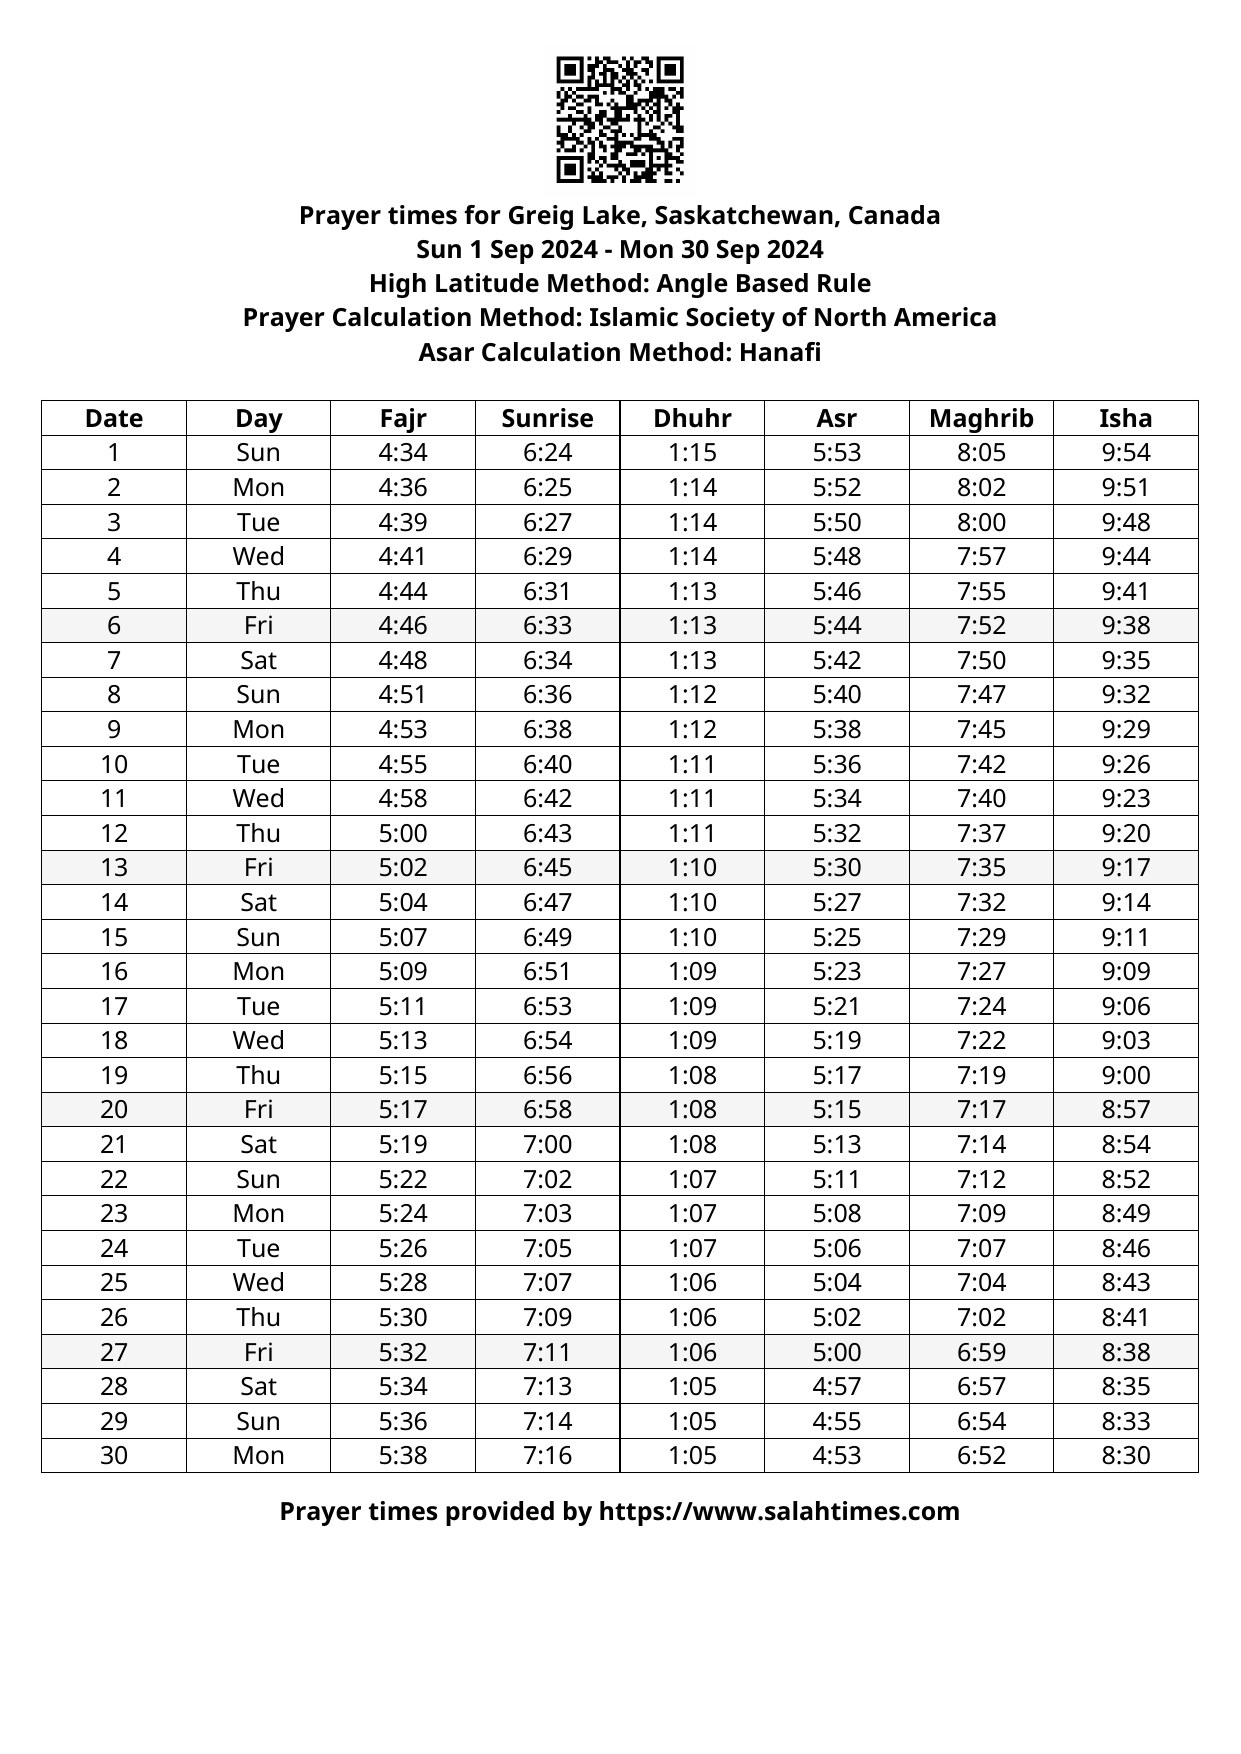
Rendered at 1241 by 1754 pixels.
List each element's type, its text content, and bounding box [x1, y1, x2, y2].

table_cell Thu [187, 574, 330, 607]
table_cell 5:40 [765, 678, 909, 711]
table_cell 6:40 [476, 747, 619, 780]
table_cell 5:32 [331, 1335, 475, 1368]
table_cell 1:06 [621, 1300, 764, 1334]
table_cell 9:48 [1054, 505, 1198, 538]
table_cell 5:23 [765, 954, 909, 988]
table_cell 5:24 [331, 1196, 475, 1230]
table_cell 9 [42, 712, 186, 746]
table_cell 5:02 [331, 851, 475, 884]
table_cell 5:21 [765, 989, 909, 1022]
table_cell Thu [187, 816, 330, 849]
table_cell 6:29 [476, 539, 619, 573]
table_cell Sun [187, 678, 330, 711]
table_cell 7:40 [910, 781, 1053, 815]
table_cell 7:17 [910, 1093, 1053, 1126]
table_cell 6:56 [476, 1058, 619, 1092]
table_cell 6:52 [910, 1439, 1053, 1472]
table_cell Wed [187, 1266, 330, 1299]
table_cell 9:51 [1054, 470, 1198, 504]
table_cell 6:33 [476, 609, 619, 642]
table_cell 5:15 [331, 1058, 475, 1092]
table_cell 1:12 [621, 712, 764, 746]
table_cell 5:27 [765, 885, 909, 919]
table_cell 9:11 [1054, 920, 1198, 953]
table_cell 7:45 [910, 712, 1053, 746]
table_cell 1:06 [621, 1266, 764, 1299]
table_header Date [42, 401, 186, 434]
table_cell 8:52 [1054, 1162, 1198, 1195]
table_cell 1:14 [621, 505, 764, 538]
table_cell 1:08 [621, 1058, 764, 1092]
table_cell 4:34 [331, 436, 475, 469]
table_cell 7:16 [476, 1439, 619, 1472]
table_cell 27 [42, 1335, 186, 1368]
table_cell 1:14 [621, 539, 764, 573]
table_cell 1:06 [621, 1335, 764, 1368]
table_cell 5:34 [331, 1369, 475, 1403]
table_cell 5:48 [765, 539, 909, 573]
table_cell 7:19 [910, 1058, 1053, 1092]
table_cell Fri [187, 1093, 330, 1126]
table_cell 1:08 [621, 1093, 764, 1126]
table_cell 5:26 [331, 1231, 475, 1264]
table_cell 5:19 [765, 1024, 909, 1057]
table_cell 16 [42, 954, 186, 988]
table_cell 6:36 [476, 678, 619, 711]
table_cell 7:09 [476, 1300, 619, 1334]
table_cell 6:34 [476, 643, 619, 677]
table_cell 1:07 [621, 1162, 764, 1195]
table_cell 5:28 [331, 1266, 475, 1299]
table_cell Tue [187, 747, 330, 780]
table_cell 7 [42, 643, 186, 677]
table_cell Sun [187, 920, 330, 953]
table_cell 6 [42, 609, 186, 642]
table_cell Thu [187, 1300, 330, 1334]
table_cell 7:27 [910, 954, 1053, 988]
table_cell 5:17 [765, 1058, 909, 1092]
table_cell 7:50 [910, 643, 1053, 677]
table_cell 6:31 [476, 574, 619, 607]
table_cell 7:05 [476, 1231, 619, 1264]
table_cell 5:36 [765, 747, 909, 780]
text Prayer times for Greig Lake, Saskatchewan, Canada [42, 198, 1198, 232]
table_cell 4:39 [331, 505, 475, 538]
table_cell 7:22 [910, 1024, 1053, 1057]
table_cell 5:00 [331, 816, 475, 849]
table_cell 1:14 [621, 470, 764, 504]
table_cell 5:53 [765, 436, 909, 469]
table_cell 5:11 [331, 989, 475, 1022]
table_cell 7:14 [910, 1127, 1053, 1161]
table_cell 1:10 [621, 885, 764, 919]
table_cell 6:58 [476, 1093, 619, 1126]
table_cell 4:57 [765, 1369, 909, 1403]
text High Latitude Method: Angle Based Rule [42, 266, 1198, 300]
table_cell Tue [187, 989, 330, 1022]
table_cell 7:03 [476, 1196, 619, 1230]
table_cell 12 [42, 816, 186, 849]
table_cell 7:14 [476, 1404, 619, 1437]
table_cell 5:42 [765, 643, 909, 677]
table_cell 5:44 [765, 609, 909, 642]
table_cell 9:41 [1054, 574, 1198, 607]
table_cell 1:05 [621, 1404, 764, 1437]
table_cell 1 [42, 436, 186, 469]
table_cell 6:24 [476, 436, 619, 469]
table_cell 21 [42, 1127, 186, 1161]
table_cell 1:08 [621, 1127, 764, 1161]
table_cell 8:41 [1054, 1300, 1198, 1334]
table_cell 9:03 [1054, 1024, 1198, 1057]
table_header Sunrise [476, 401, 619, 434]
table_cell 29 [42, 1404, 186, 1437]
table_cell Fri [187, 609, 330, 642]
table_cell 7:29 [910, 920, 1053, 953]
table_cell 6:53 [476, 989, 619, 1022]
table_cell 4:53 [331, 712, 475, 746]
table_cell 9:32 [1054, 678, 1198, 711]
table_cell 1:13 [621, 643, 764, 677]
table_cell 7:07 [476, 1266, 619, 1299]
table_cell 1:15 [621, 436, 764, 469]
table_cell 7:04 [910, 1266, 1053, 1299]
table_cell 9:23 [1054, 781, 1198, 815]
table_cell 5:04 [765, 1266, 909, 1299]
table_cell 4:51 [331, 678, 475, 711]
text Sun 1 Sep 2024 - Mon 30 Sep 2024 [42, 232, 1198, 266]
table_cell 11 [42, 781, 186, 815]
table_cell 8:35 [1054, 1369, 1198, 1403]
table_cell 28 [42, 1369, 186, 1403]
table_cell 5:19 [331, 1127, 475, 1161]
table_cell 6:27 [476, 505, 619, 538]
table_cell 1:10 [621, 920, 764, 953]
table_cell 8:46 [1054, 1231, 1198, 1264]
picture [542, 41, 699, 198]
table_cell 5:06 [765, 1231, 909, 1264]
table_cell 7:11 [476, 1335, 619, 1368]
table_cell 9:06 [1054, 989, 1198, 1022]
table_cell 7:12 [910, 1162, 1053, 1195]
table_cell 6:54 [910, 1404, 1053, 1437]
table_cell 10 [42, 747, 186, 780]
table_cell 9:38 [1054, 609, 1198, 642]
table_cell 1:07 [621, 1196, 764, 1230]
table_header Asr [765, 401, 909, 434]
table_cell 1:11 [621, 781, 764, 815]
table_cell 5:32 [765, 816, 909, 849]
table_cell 7:55 [910, 574, 1053, 607]
table_cell 5:15 [765, 1093, 909, 1126]
table_cell 7:02 [910, 1300, 1053, 1334]
table_cell 9:54 [1054, 436, 1198, 469]
table_cell 1:11 [621, 816, 764, 849]
table_cell 7:47 [910, 678, 1053, 711]
table_cell Sun [187, 1162, 330, 1195]
table_cell 9:09 [1054, 954, 1198, 988]
table_cell 8:38 [1054, 1335, 1198, 1368]
table_cell 9:00 [1054, 1058, 1198, 1092]
table_cell 7:02 [476, 1162, 619, 1195]
table_cell 9:26 [1054, 747, 1198, 780]
table_cell 6:57 [910, 1369, 1053, 1403]
table_cell 5:17 [331, 1093, 475, 1126]
table_cell Wed [187, 781, 330, 815]
table_cell 25 [42, 1266, 186, 1299]
text Prayer Calculation Method: Islamic Society of North America [42, 300, 1198, 334]
table_cell 1:13 [621, 609, 764, 642]
table_cell 6:51 [476, 954, 619, 988]
table_cell 5:11 [765, 1162, 909, 1195]
table_cell 20 [42, 1093, 186, 1126]
table_cell 8:00 [910, 505, 1053, 538]
table_cell Mon [187, 712, 330, 746]
table_cell 5:07 [331, 920, 475, 953]
table_header Fajr [331, 401, 475, 434]
table_cell 8:57 [1054, 1093, 1198, 1126]
table_cell 5 [42, 574, 186, 607]
table_cell 4 [42, 539, 186, 573]
table_cell 5:38 [765, 712, 909, 746]
table_cell 5:04 [331, 885, 475, 919]
table_cell 7:00 [476, 1127, 619, 1161]
text Asar Calculation Method: Hanafi [42, 334, 1198, 368]
table_cell 6:49 [476, 920, 619, 953]
table_cell 9:29 [1054, 712, 1198, 746]
table_cell Wed [187, 1024, 330, 1057]
table_cell 9:17 [1054, 851, 1198, 884]
table_cell 5:38 [331, 1439, 475, 1472]
table_cell 1:09 [621, 954, 764, 988]
table_cell Mon [187, 1439, 330, 1472]
table_cell 23 [42, 1196, 186, 1230]
table_cell 7:32 [910, 885, 1053, 919]
table_cell 4:55 [331, 747, 475, 780]
table_cell 6:54 [476, 1024, 619, 1057]
table_cell 3 [42, 505, 186, 538]
table_cell 1:07 [621, 1231, 764, 1264]
table_cell 8:49 [1054, 1196, 1198, 1230]
table_cell 8:33 [1054, 1404, 1198, 1437]
table_cell 1:11 [621, 747, 764, 780]
table_cell 1:13 [621, 574, 764, 607]
table_cell 8:02 [910, 470, 1053, 504]
table_cell 4:41 [331, 539, 475, 573]
table_cell 14 [42, 885, 186, 919]
table_cell 1:05 [621, 1369, 764, 1403]
table_cell 4:48 [331, 643, 475, 677]
table_cell 15 [42, 920, 186, 953]
table_cell 6:45 [476, 851, 619, 884]
table_cell 19 [42, 1058, 186, 1092]
table_cell Tue [187, 1231, 330, 1264]
table_cell 5:50 [765, 505, 909, 538]
table_cell 7:09 [910, 1196, 1053, 1230]
table_cell 13 [42, 851, 186, 884]
table_cell 9:35 [1054, 643, 1198, 677]
table_cell 5:30 [331, 1300, 475, 1334]
table_cell 8:43 [1054, 1266, 1198, 1299]
table_cell 7:24 [910, 989, 1053, 1022]
table_cell 5:34 [765, 781, 909, 815]
table_cell 9:14 [1054, 885, 1198, 919]
table_cell 5:30 [765, 851, 909, 884]
table_cell Sat [187, 885, 330, 919]
table_cell 2 [42, 470, 186, 504]
table_cell 7:52 [910, 609, 1053, 642]
table_cell 1:09 [621, 1024, 764, 1057]
table_cell Fri [187, 851, 330, 884]
table_cell 7:07 [910, 1231, 1053, 1264]
table_cell Sat [187, 1127, 330, 1161]
table_cell 8 [42, 678, 186, 711]
table_cell 6:47 [476, 885, 619, 919]
table_cell 4:58 [331, 781, 475, 815]
table_cell 8:30 [1054, 1439, 1198, 1472]
table_cell Sun [187, 436, 330, 469]
table_header Day [187, 401, 330, 434]
table_cell 9:20 [1054, 816, 1198, 849]
table_header Dhuhr [621, 401, 764, 434]
table_cell 8:54 [1054, 1127, 1198, 1161]
table_header Maghrib [910, 401, 1053, 434]
table_cell 6:59 [910, 1335, 1053, 1368]
table_cell 5:08 [765, 1196, 909, 1230]
table_cell 6:25 [476, 470, 619, 504]
table_cell Tue [187, 505, 330, 538]
table_cell 1:12 [621, 678, 764, 711]
table_cell 7:57 [910, 539, 1053, 573]
table_cell Mon [187, 1196, 330, 1230]
table_cell Sat [187, 1369, 330, 1403]
table_cell 22 [42, 1162, 186, 1195]
table_cell 7:35 [910, 851, 1053, 884]
table_cell Mon [187, 470, 330, 504]
table_cell 7:13 [476, 1369, 619, 1403]
table_cell 5:09 [331, 954, 475, 988]
table_cell 17 [42, 989, 186, 1022]
table_cell 7:42 [910, 747, 1053, 780]
table_cell Sat [187, 643, 330, 677]
table_cell 1:05 [621, 1439, 764, 1472]
table_cell 5:36 [331, 1404, 475, 1437]
table_cell 18 [42, 1024, 186, 1057]
table_cell 5:52 [765, 470, 909, 504]
table_cell 6:42 [476, 781, 619, 815]
table_cell 24 [42, 1231, 186, 1264]
table_cell 5:46 [765, 574, 909, 607]
table_cell 4:44 [331, 574, 475, 607]
table_cell 5:00 [765, 1335, 909, 1368]
table_cell Sun [187, 1404, 330, 1437]
table_cell 4:46 [331, 609, 475, 642]
table_cell 5:02 [765, 1300, 909, 1334]
table_cell 1:09 [621, 989, 764, 1022]
table_cell 5:25 [765, 920, 909, 953]
table_cell 30 [42, 1439, 186, 1472]
table_cell 1:10 [621, 851, 764, 884]
table_cell 4:53 [765, 1439, 909, 1472]
table_cell 5:13 [765, 1127, 909, 1161]
table_cell 9:44 [1054, 539, 1198, 573]
table_cell Fri [187, 1335, 330, 1368]
table_cell 7:37 [910, 816, 1053, 849]
table_cell Thu [187, 1058, 330, 1092]
table_cell 5:22 [331, 1162, 475, 1195]
table_cell 6:43 [476, 816, 619, 849]
table_cell 26 [42, 1300, 186, 1334]
table_cell 5:13 [331, 1024, 475, 1057]
table_cell 8:05 [910, 436, 1053, 469]
table_cell 6:38 [476, 712, 619, 746]
table_cell Mon [187, 954, 330, 988]
table_cell Wed [187, 539, 330, 573]
table_cell 4:36 [331, 470, 475, 504]
text Prayer times provided by https://www.salahtimes.com [42, 1494, 1198, 1528]
table_cell 4:55 [765, 1404, 909, 1437]
table_header Isha [1054, 401, 1198, 434]
